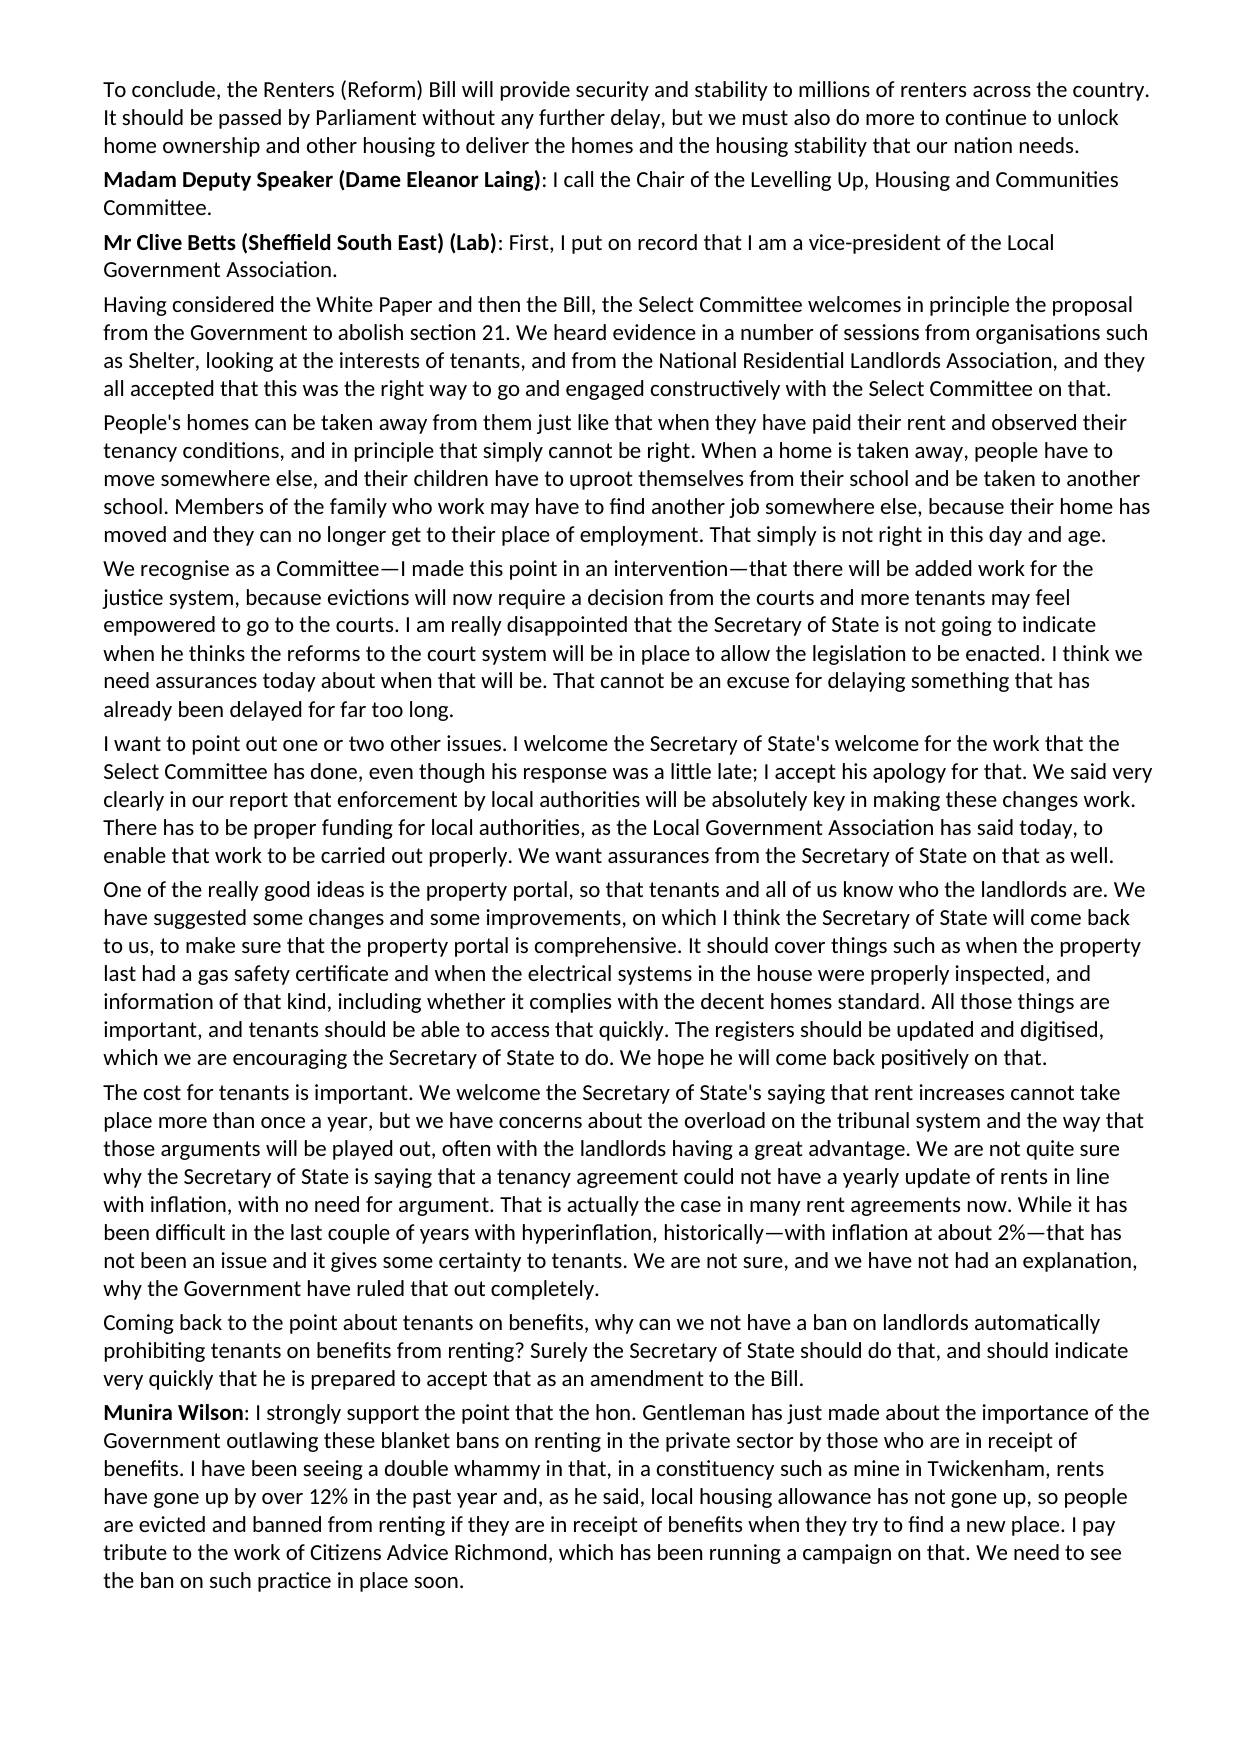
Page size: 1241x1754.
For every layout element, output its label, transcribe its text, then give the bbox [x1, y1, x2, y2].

text Mr Clive Betts (Sheffield South East) (Lab): First, I put on record that I am a vice-president of the Local Government Association. [103, 228, 1153, 284]
text To conclude, the Renters (Reform) Bill will provide security and stability to millions of renters across the country. It should be passed by Parliament without any further delay, but we must also do more to continue to unlock home ownership and other housing to deliver the homes and the housing stability that our nation needs. [103, 75, 1153, 159]
text Madam Deputy Speaker (Dame Eleanor Laing): I call the Chair of the Levelling Up, Housing and Communities Committee. [103, 165, 1153, 221]
text One of the really good ideas is the property portal, so that tenants and all of us know who the landlords are. We have suggested some changes and some improvements, on which I think the Secretary of State will come back to us, to make sure that the property portal is comprehensive. It should cover things such as when the property last had a gas safety certificate and when the electrical systems in the house were properly inspected, and information of that kind, including whether it complies with the decent homes standard. All those things are important, and tenants should be able to access that quickly. The registers should be updated and digitised, which we are encouraging the Secretary of State to do. We hope he will come back positively on that. [103, 875, 1153, 1071]
text We recognise as a Committee—I made this point in an intervention—that there will be added work for the justice system, because evictions will now require a decision from the courts and more tenants may feel empowered to go to the courts. I am really disappointed that the Secretary of State is not going to indicate when he thinks the reforms to the court system will be in place to allow the legislation to be enacted. I think we need assurances today about when that will be. That cannot be an excuse for delaying something that has already been delayed for far too long. [103, 554, 1153, 723]
text Munira Wilson: I strongly support the point that the hon. Gentleman has just made about the importance of the Government outlawing these blanket bans on renting in the private sector by those who are in receipt of benefits. I have been seeing a double whammy in that, in a constituency such as mine in Twickenham, rents have gone up by over 12% in the past year and, as he said, local housing allowance has not gone up, so people are evicted and banned from renting if they are in receipt of benefits when they try to find a new place. I pay tribute to the work of Citizens Advice Richmond, which has been running a campaign on that. We need to see the ban on such practice in place soon. [103, 1398, 1153, 1594]
text People's homes can be taken away from them just like that when they have paid their rent and observed their tenancy conditions, and in principle that simply cannot be right. When a home is taken away, people have to move somewhere else, and their children have to uproot themselves from their school and be taken to another school. Members of the family who work may have to find another job somewhere else, because their home has moved and they can no longer get to their place of employment. That simply is not right in this day and age. [103, 408, 1153, 548]
text I want to point out one or two other issues. I welcome the Secretary of State's welcome for the work that the Select Committee has done, even though his response was a little late; I accept his apology for that. We said very clearly in our report that enforcement by local authorities will be absolutely key in making these changes work. There has to be proper funding for local authorities, as the Local Government Association has said today, to enable that work to be carried out properly. We want assurances from the Secretary of State on that as well. [103, 729, 1153, 869]
text Coming back to the point about tenants on benefits, why can we not have a ban on landlords automatically prohibiting tenants on benefits from renting? Surely the Secretary of State should do that, and should indicate very quickly that he is prepared to accept that as an amendment to the Bill. [103, 1308, 1153, 1392]
text Having considered the White Paper and then the Bill, the Select Committee welcomes in principle the proposal from the Government to abolish section 21. We heard evidence in a number of sessions from organisations such as Shelter, looking at the interests of tenants, and from the National Residential Landlords Association, and they all accepted that this was the right way to go and engaged constructively with the Select Committee on that. [103, 290, 1153, 402]
text The cost for tenants is important. We welcome the Secretary of State's saying that rent increases cannot take place more than once a year, but we have concerns about the overload on the tribunal system and the way that those arguments will be played out, often with the landlords having a great advantage. We are not quite sure why the Secretary of State is saying that a tenancy agreement could not have a yearly update of rents in line with inflation, with no need for argument. That is actually the case in many rent agreements now. While it has been difficult in the last couple of years with hyperinflation, historically—with inflation at about 2%—that has not been an issue and it gives some certainty to tenants. We are not sure, and we have not had an explanation, why the Government have ruled that out completely. [103, 1078, 1153, 1302]
